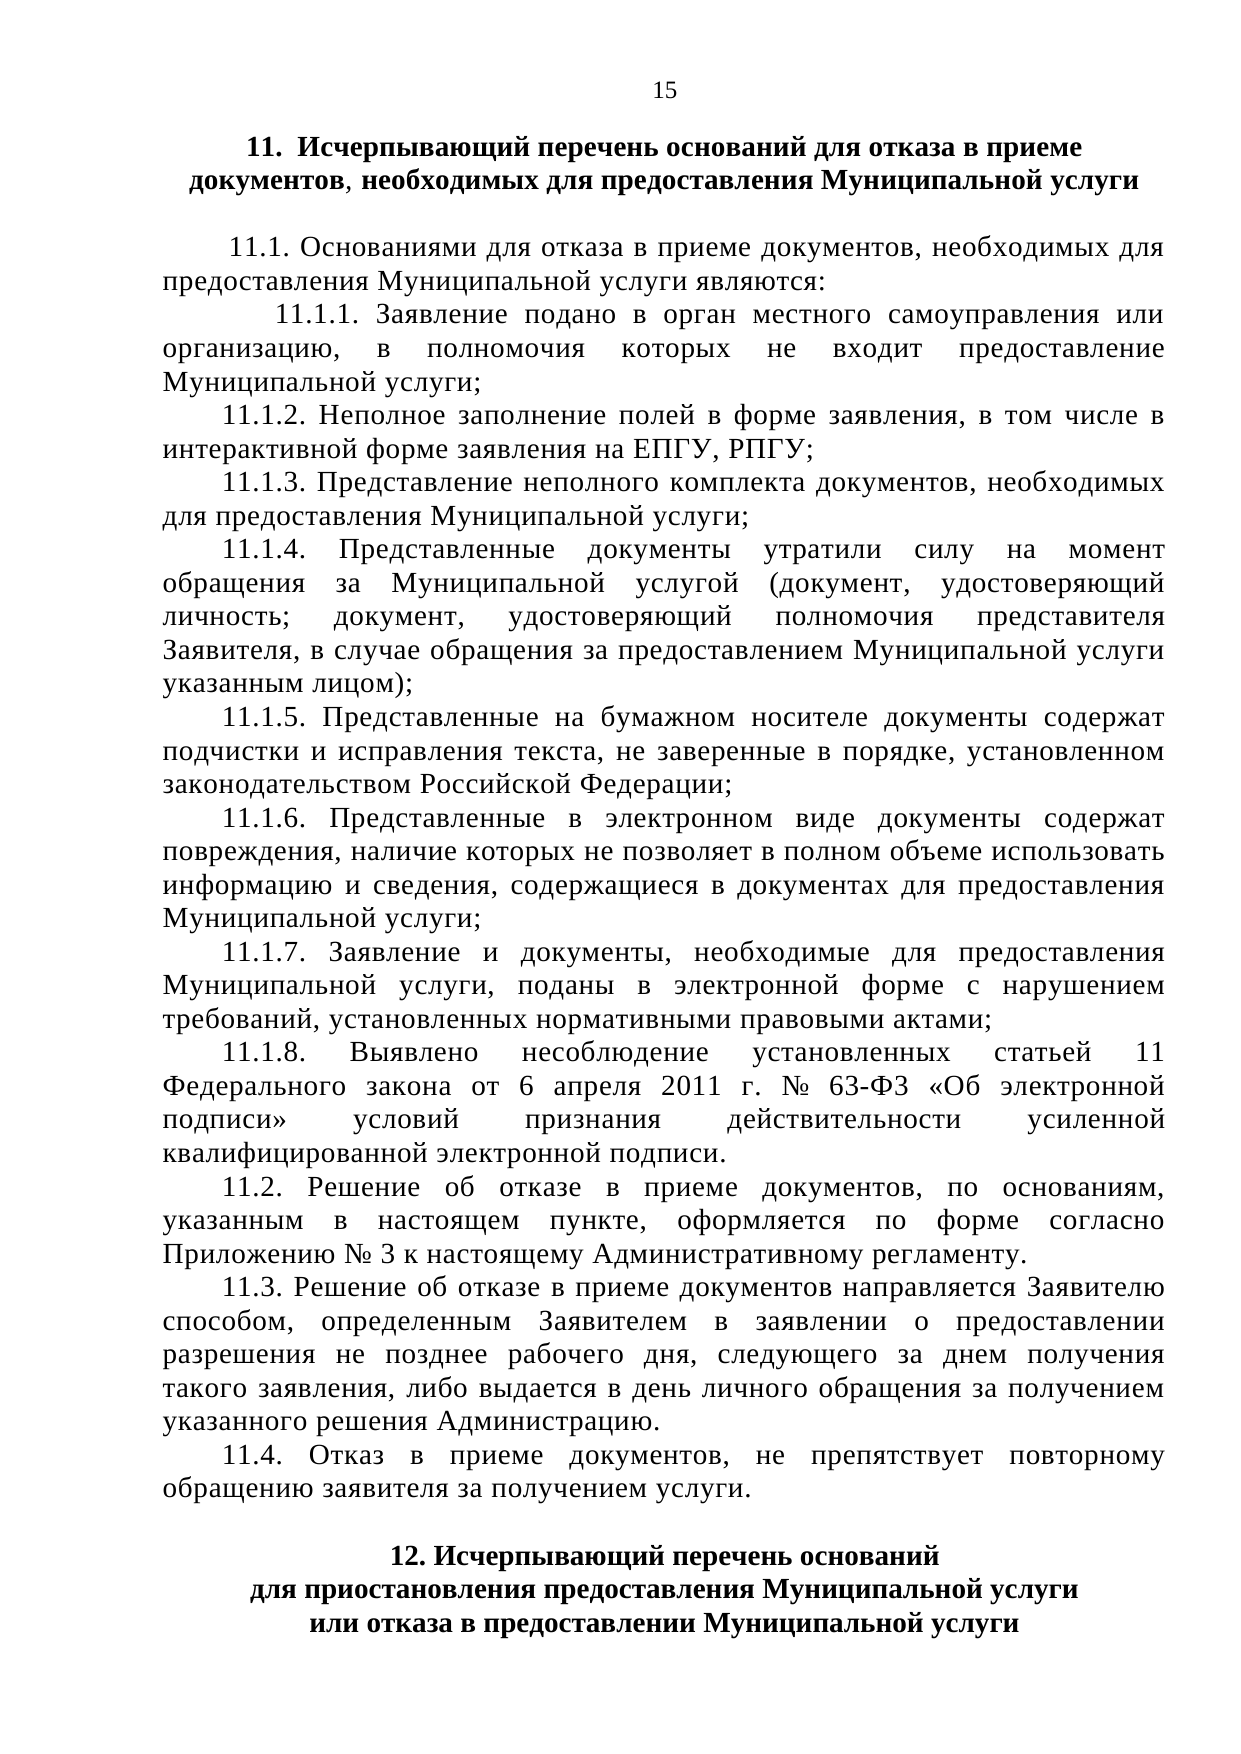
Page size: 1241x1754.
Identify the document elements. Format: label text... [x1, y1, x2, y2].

text 11.1. Основаниями для отказа в приеме документов, необходимых для предоставления Муниципальной услуги являются: [162, 229, 1167, 297]
text или отказа в предоставлении Муниципальной услуги [162, 1605, 1167, 1638]
text 11.1.3. Представление неполного комплекта документов, необходимых для предоставления Муниципальной услуги; [162, 464, 1167, 531]
text 11.1.2. Неполное заполнение полей в форме заявления, в том числе в интерактивной форме заявления на ЕПГУ, РПГУ; [162, 397, 1167, 464]
text 11.1.7. Заявление и документы, необходимые для предоставления Муниципальной услуги, поданы в электронной форме с нарушением требований, установленных нормативными правовыми актами; [162, 934, 1167, 1034]
text 11.4. Отказ в приеме документов, не препятствует повторному обращению заявителя за получением услуги. [162, 1437, 1167, 1504]
text 12. Исчерпывающий перечень оснований [162, 1538, 1167, 1571]
text 11.1.8. Выявлено несоблюдение установленных статьей 11 Федерального закона от 6 апреля 2011 г. № 63-Ф3 «Об электронной подписи» условий признания действительности усиленной квалифицированной электронной подписи. [162, 1034, 1167, 1169]
text 11.3. Решение об отказе в приеме документов направляется Заявителю способом, определенным Заявителем в заявлении о предоставлении разрешения не позднее рабочего дня, следующего за днем получения такого заявления, либо выдается в день личного обращения за получением указанного решения Администрацию. [162, 1269, 1167, 1437]
text 11.1.1. Заявление подано в орган местного самоуправления или организацию, в полномочия которых не входит предоставление Муниципальной услуги; [162, 297, 1167, 397]
text для приостановления предоставления Муниципальной услуги [162, 1571, 1167, 1605]
text 11.1.5. Представленные на бумажном носителе документы содержат подчистки и исправления текста, не заверенные в порядке, установленном законодательством Российской Федерации; [162, 699, 1167, 800]
text 11.1.6. Представленные в электронном виде документы содержат повреждения, наличие которых не позволяет в полном объеме использовать информацию и сведения, содержащиеся в документах для предоставления Муниципальной услуги; [162, 800, 1167, 934]
text 11.2. Решение об отказе в приеме документов, по основаниям, указанным в настоящем пункте, оформляется по форме согласно Приложению № 3 к настоящему Административному регламенту. [162, 1169, 1167, 1269]
text 11. Исчерпывающий перечень оснований для отказа в приеме документов, необходимых для предоставления Муниципальной услуги [162, 129, 1167, 196]
text 11.1.4. Представленные документы утратили силу на момент обращения за Муниципальной услугой (документ, удостоверяющий личность; документ, удостоверяющий полномочия представителя Заявителя, в случае обращения за предоставлением Муниципальной услуги указанным лицом); [162, 531, 1167, 699]
